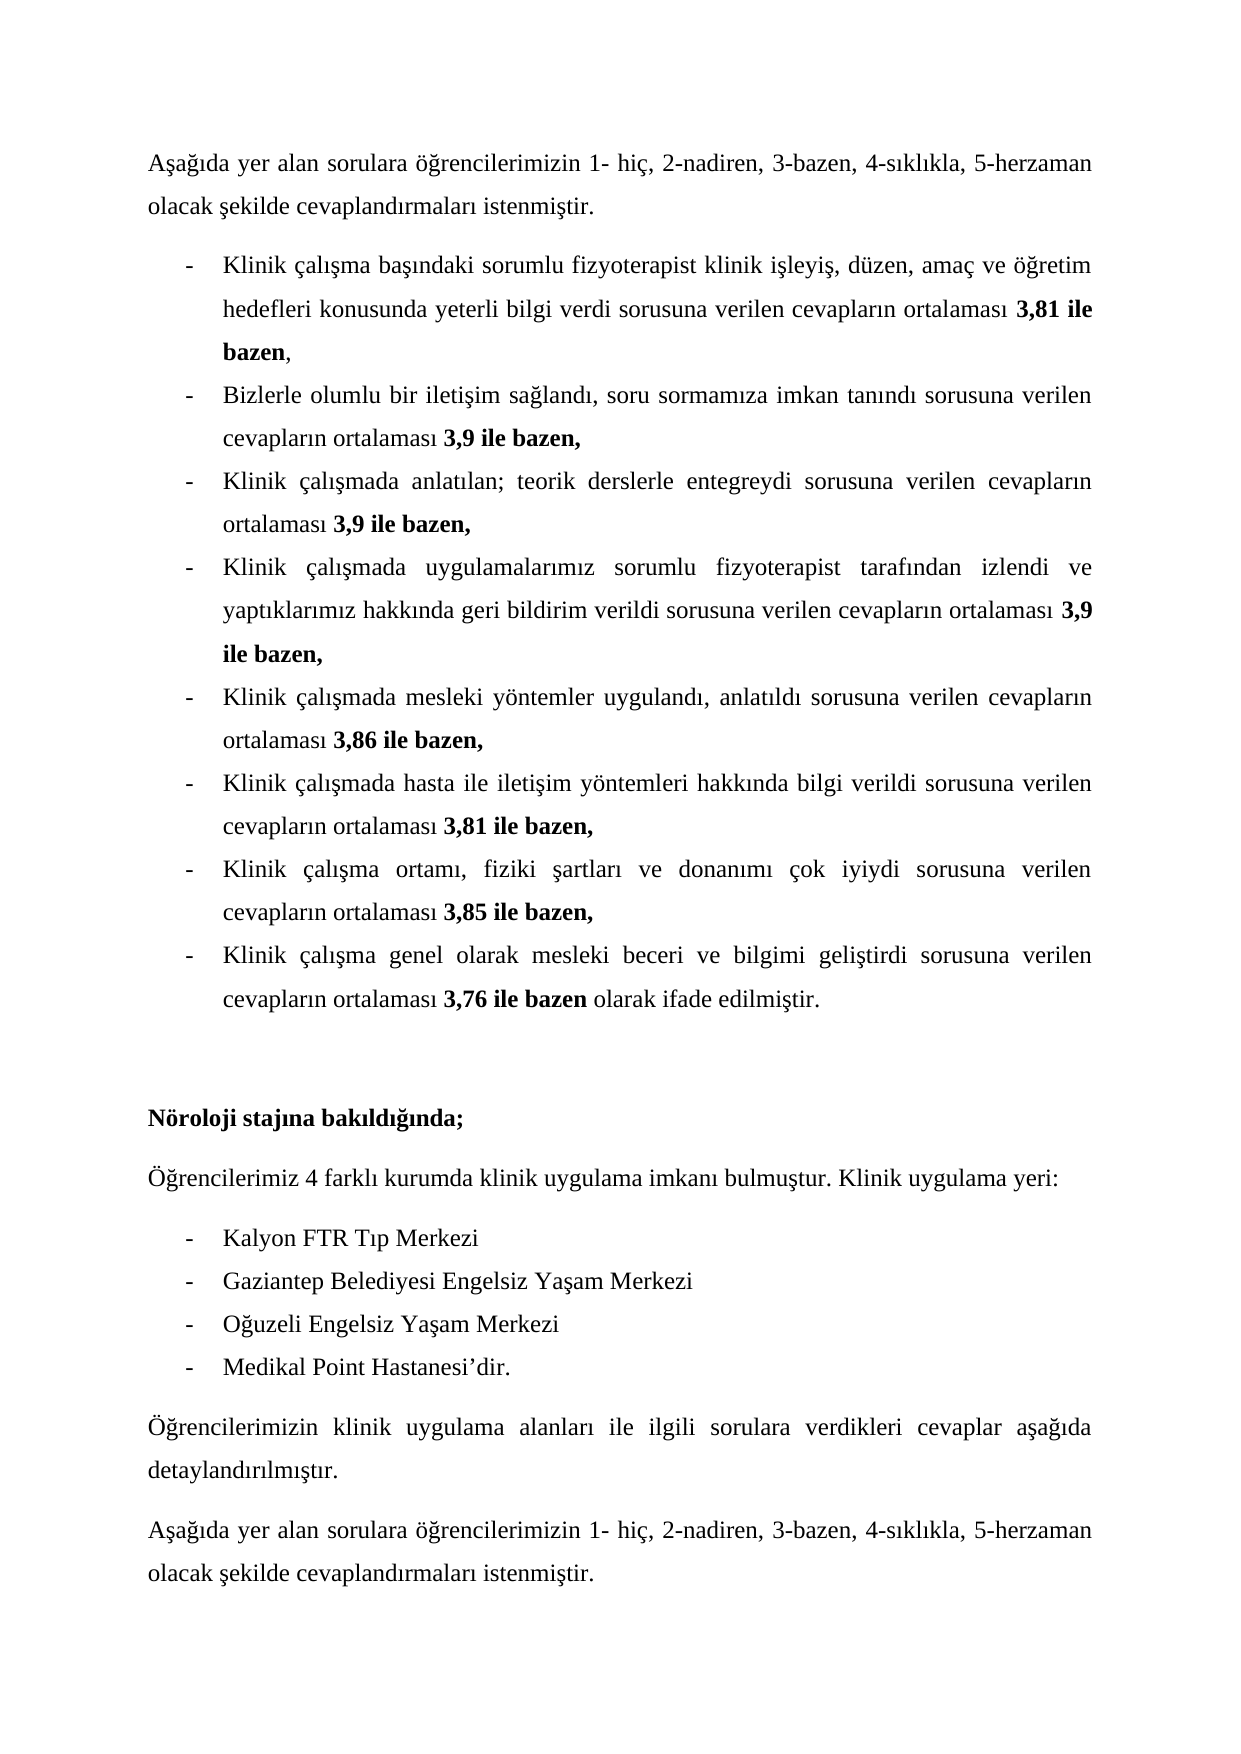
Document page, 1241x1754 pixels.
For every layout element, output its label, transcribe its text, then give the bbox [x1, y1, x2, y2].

list Medikal Point Hastanesi’dir. [185, 1352, 1093, 1381]
list Bizlerle olumlu bir iletişim sağlandı, soru sormamıza imkan tanındı sorusuna verilen cevapların ortalaması 3,9 ile bazen, [185, 380, 1093, 452]
list Klinik çalışmada anlatılan; teorik derslerle entegreydi sorusuna verilen cevapların ortalaması 3,9 ile bazen, [185, 466, 1093, 538]
list Klinik çalışma başındaki sorumlu fizyoterapist klinik işleyiş, düzen, amaç ve öğretim hedefleri konusunda yeterli bilgi verdi sorusuna verilen cevapların ortalaması 3,81 ile bazen, [185, 251, 1093, 366]
text Öğrencilerimiz 4 farklı kurumda klinik uygulama imkanı bulmuştur. Klinik uygulama yeri: [148, 1163, 1093, 1192]
list Oğuzeli Engelsiz Yaşam Merkezi [185, 1309, 1093, 1338]
list Klinik çalışmada mesleki yöntemler uygulandı, anlatıldı sorusuna verilen cevapların ortalaması 3,86 ile bazen, [185, 682, 1093, 754]
list Klinik çalışmada uygulamalarımız sorumlu fizyoterapist tarafından izlendi ve yaptıklarımız hakkında geri bildirim verildi sorusuna verilen cevapların ortalaması 3,9 ile bazen, [185, 552, 1093, 667]
text Nöroloji stajına bakıldığında; [148, 1103, 1093, 1132]
text Öğrencilerimizin klinik uygulama alanları ile ilgili sorulara verdikleri cevaplar aşağıda detaylandırılmıştır. [148, 1412, 1093, 1484]
text Aşağıda yer alan sorulara öğrencilerimizin 1- hiç, 2-nadiren, 3-bazen, 4-sıklıkla, 5-herzaman olacak şekilde cevaplandırmaları istenmiştir. [148, 1515, 1093, 1587]
list Klinik çalışma ortamı, fiziki şartları ve donanımı çok iyiydi sorusuna verilen cevapların ortalaması 3,85 ile bazen, [185, 854, 1093, 926]
list Kalyon FTR Tıp Merkezi [185, 1223, 1093, 1252]
text Aşağıda yer alan sorulara öğrencilerimizin 1- hiç, 2-nadiren, 3-bazen, 4-sıklıkla, 5-herzaman olacak şekilde cevaplandırmaları istenmiştir. [148, 148, 1093, 219]
list Gaziantep Belediyesi Engelsiz Yaşam Merkezi [185, 1266, 1093, 1295]
list Klinik çalışma genel olarak mesleki beceri ve bilgimi geliştirdi sorusuna verilen cevapların ortalaması 3,76 ile bazen olarak ifade edilmiştir. [185, 941, 1093, 1012]
list Klinik çalışmada hasta ile iletişim yöntemleri hakkında bilgi verildi sorusuna verilen cevapların ortalaması 3,81 ile bazen, [185, 768, 1093, 840]
